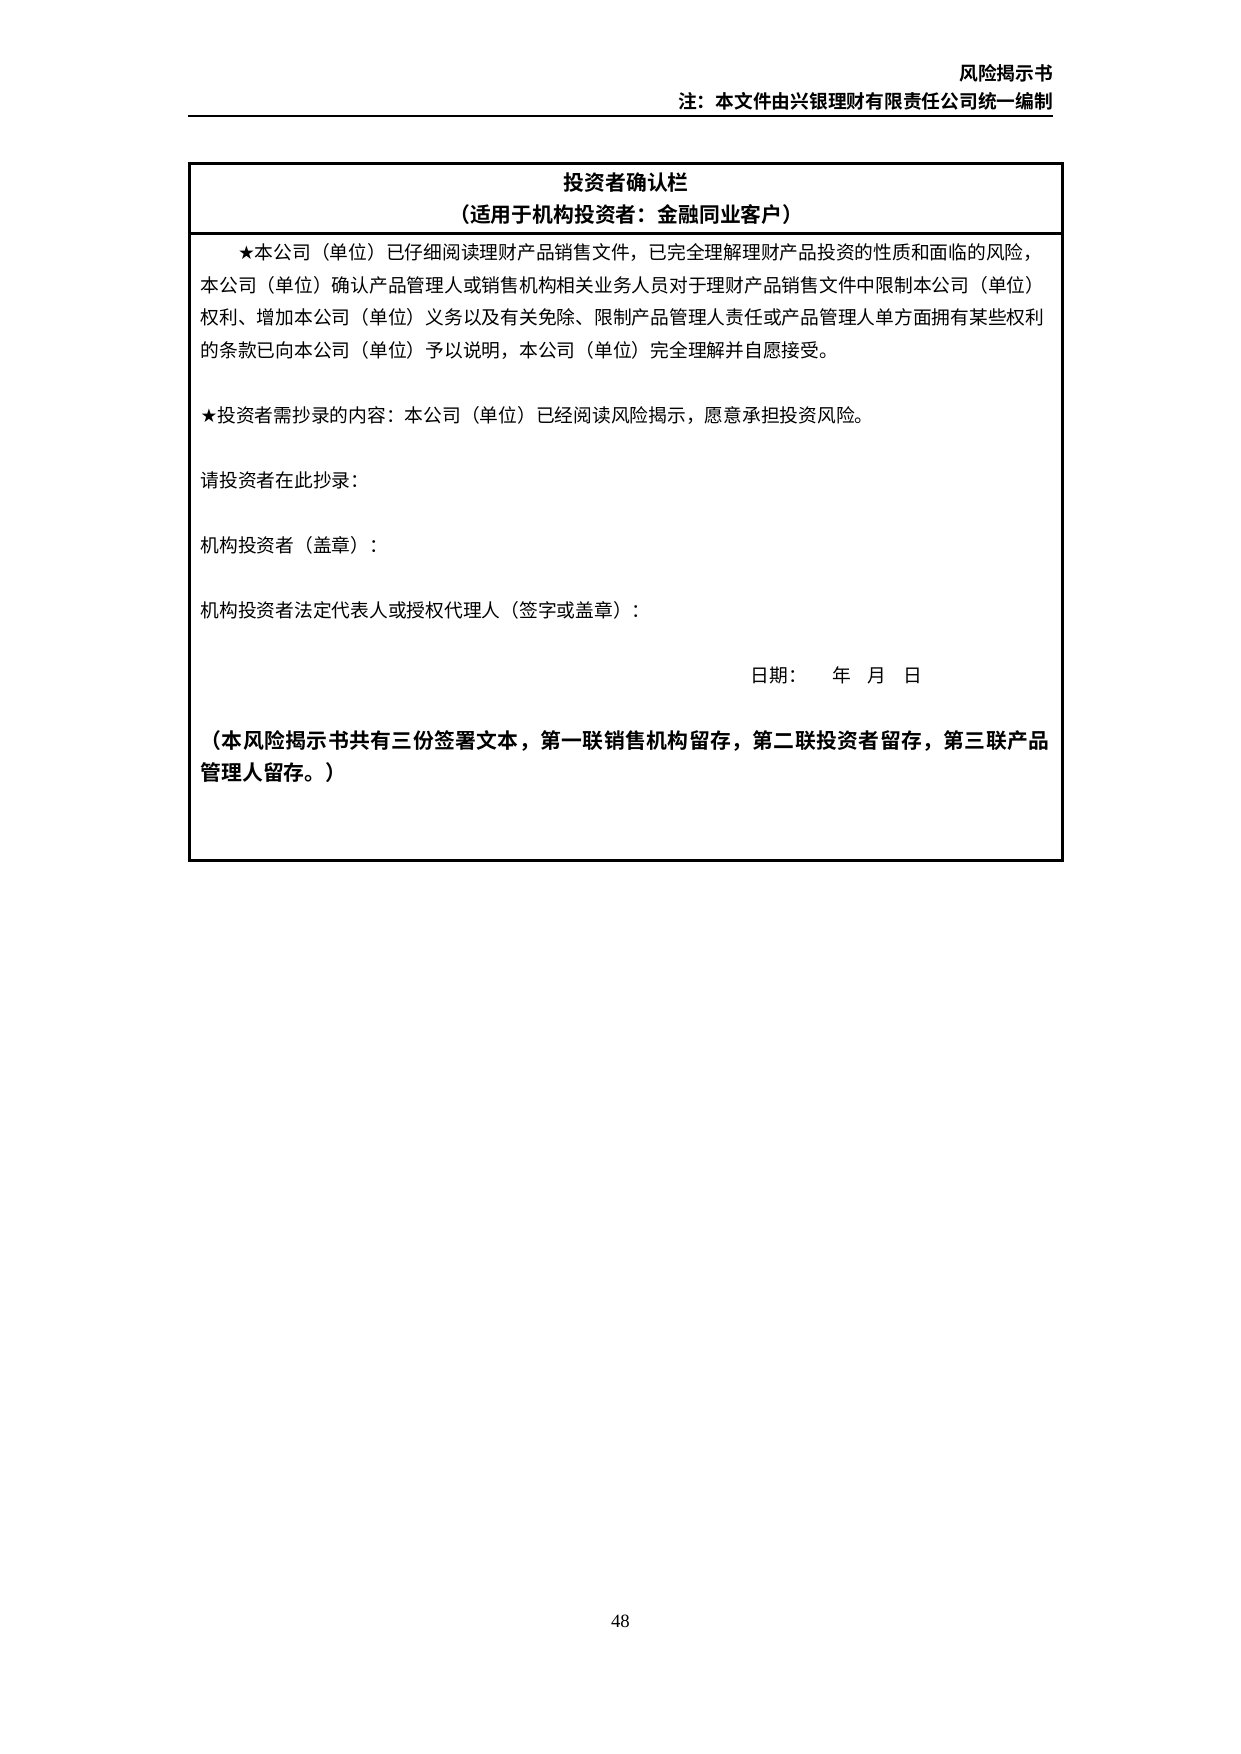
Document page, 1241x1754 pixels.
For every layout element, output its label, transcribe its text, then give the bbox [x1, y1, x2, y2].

table_header 投资者确认栏 （适用于机构投资者：金融同业客户） [191, 165, 1061, 232]
table_cell ★本公司（单位）已仔细阅读理财产品销售文件，已完全理解理财产品投资的性质和面临的风险，本公司（单位）确认产品管理人或销售机构相关业务人员对于理财产品销售文件中限制本公司（单位）权利、增加本公司（单位）义务以及有关免除、限制产品管理人责任或产品管理人单方面拥有某些权利的条款已向本公司（单位）予以说明，本公司（单位）完全理解并自愿接受。 ★投资者需抄录的内容：本公司（单位）已经阅读风险揭示，愿意承担投资风险。 请投资者在此抄录： 机构投资者（盖章）： 机构投资者法定代表人或授权代理人（签字或盖章）： 日期： 年 月 日 （本风险揭示书共有三份签署文本，第一联销售机构留存，第二联投资者留存，第三联产品管理人留存。） [191, 235, 1061, 859]
